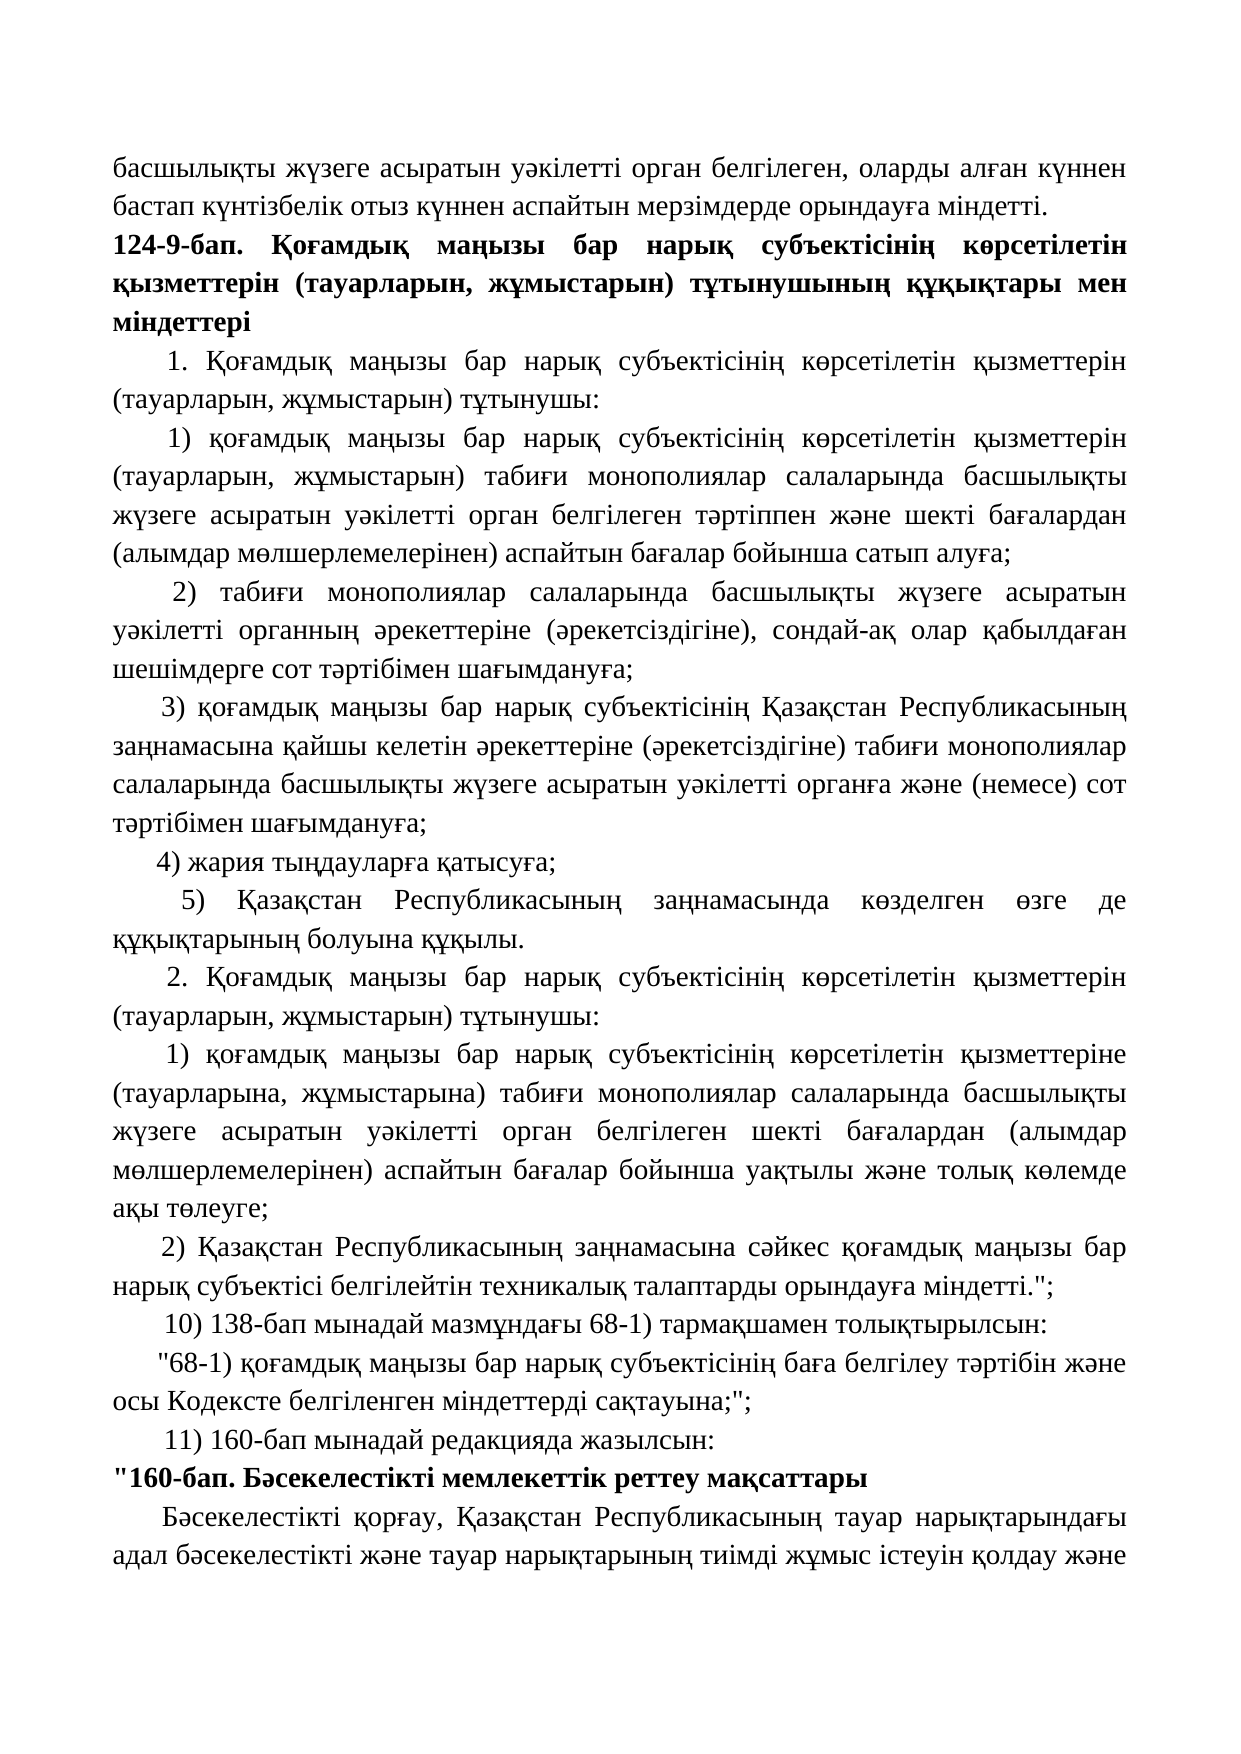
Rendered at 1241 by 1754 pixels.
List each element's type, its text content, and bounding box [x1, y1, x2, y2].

text 3) қоғамдық маңызы бар нарық субъектісінің Қазақстан Республикасының заңнамасына қайшы келетін әрекеттеріне (әрекетсіздігіне) табиғи монополиялар салаларында басшылықты жүзеге асыратын уәкілетті органға және (немесе) сот тәртібімен шағымдануға; [112, 689, 1128, 839]
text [112, 150, 1128, 222]
text 10) 138-бап мынадай мазмұндағы 68-1) тармақшамен толықтырылсын: [112, 1306, 1128, 1340]
text 124-9-бап. Қоғамдық маңызы бар нарық субъектісінің көрсетілетін қызметтерін (тауарларын, жұмыстарын) тұтынушының құқықтары мен міндеттері [112, 227, 1128, 338]
text 1. Қоғамдық маңызы бар нарық субъектісінің көрсетілетін қызметтерін (тауарларын, жұмыстарын) тұтынушы: [112, 343, 1128, 415]
text "160-бап. Бәсекелестікті мемлекеттік реттеу мақсаттары [112, 1460, 1128, 1494]
text 1) қоғамдық маңызы бар нарық субъектісінің көрсетілетін қызметтеріне (тауарларына, жұмыстарына) табиғи монополиялар салаларында басшылықты жүзеге асыратын уәкілетті орган белгілеген шекті бағалардан (алымдар мөлшерлемелерінен) аспайтын бағалар бойынша уақтылы және толық көлемде ақы төлеуге; [112, 1036, 1128, 1224]
text 11) 160-бап мынадай редакцияда жазылсын: [112, 1422, 1128, 1455]
text 1) қоғамдық маңызы бар нарық субъектісінің көрсетілетін қызметтерін (тауарларын, жұмыстарын) табиғи монополиялар салаларында басшылықты жүзеге асыратын уәкілетті орган белгілеген тәртіппен және шекті бағалардан (алымдар мөлшерлемелерінен) аспайтын бағалар бойынша сатып алуға; [112, 420, 1128, 569]
text 4) жария тыңдауларға қатысуға; [112, 844, 1128, 877]
text 5) Қазақстан Республикасының заңнамасында көзделген өзге де құқықтарының болуына құқылы. [112, 882, 1128, 954]
text 2) табиғи монополиялар салаларында басшылықты жүзеге асыратын уәкілетті органның әрекеттеріне (әрекетсіздігіне), сондай-ақ олар қабылдаған шешімдерге сот тәртібімен шағымдануға; [112, 574, 1128, 684]
text "68-1) қоғамдық маңызы бар нарық субъектісінің баға белгілеу тәртібін және осы Кодексте белгіленген міндеттерді сақтауына;"; [112, 1345, 1128, 1417]
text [112, 1499, 1128, 1571]
text 2) Қазақстан Республикасының заңнамасына сәйкес қоғамдық маңызы бар нарық субъектісі белгілейтін техникалық талаптарды орындауға міндетті."; [112, 1229, 1128, 1301]
text 2. Қоғамдық маңызы бар нарық субъектісінің көрсетілетін қызметтерін (тауарларын, жұмыстарын) тұтынушы: [112, 959, 1128, 1031]
